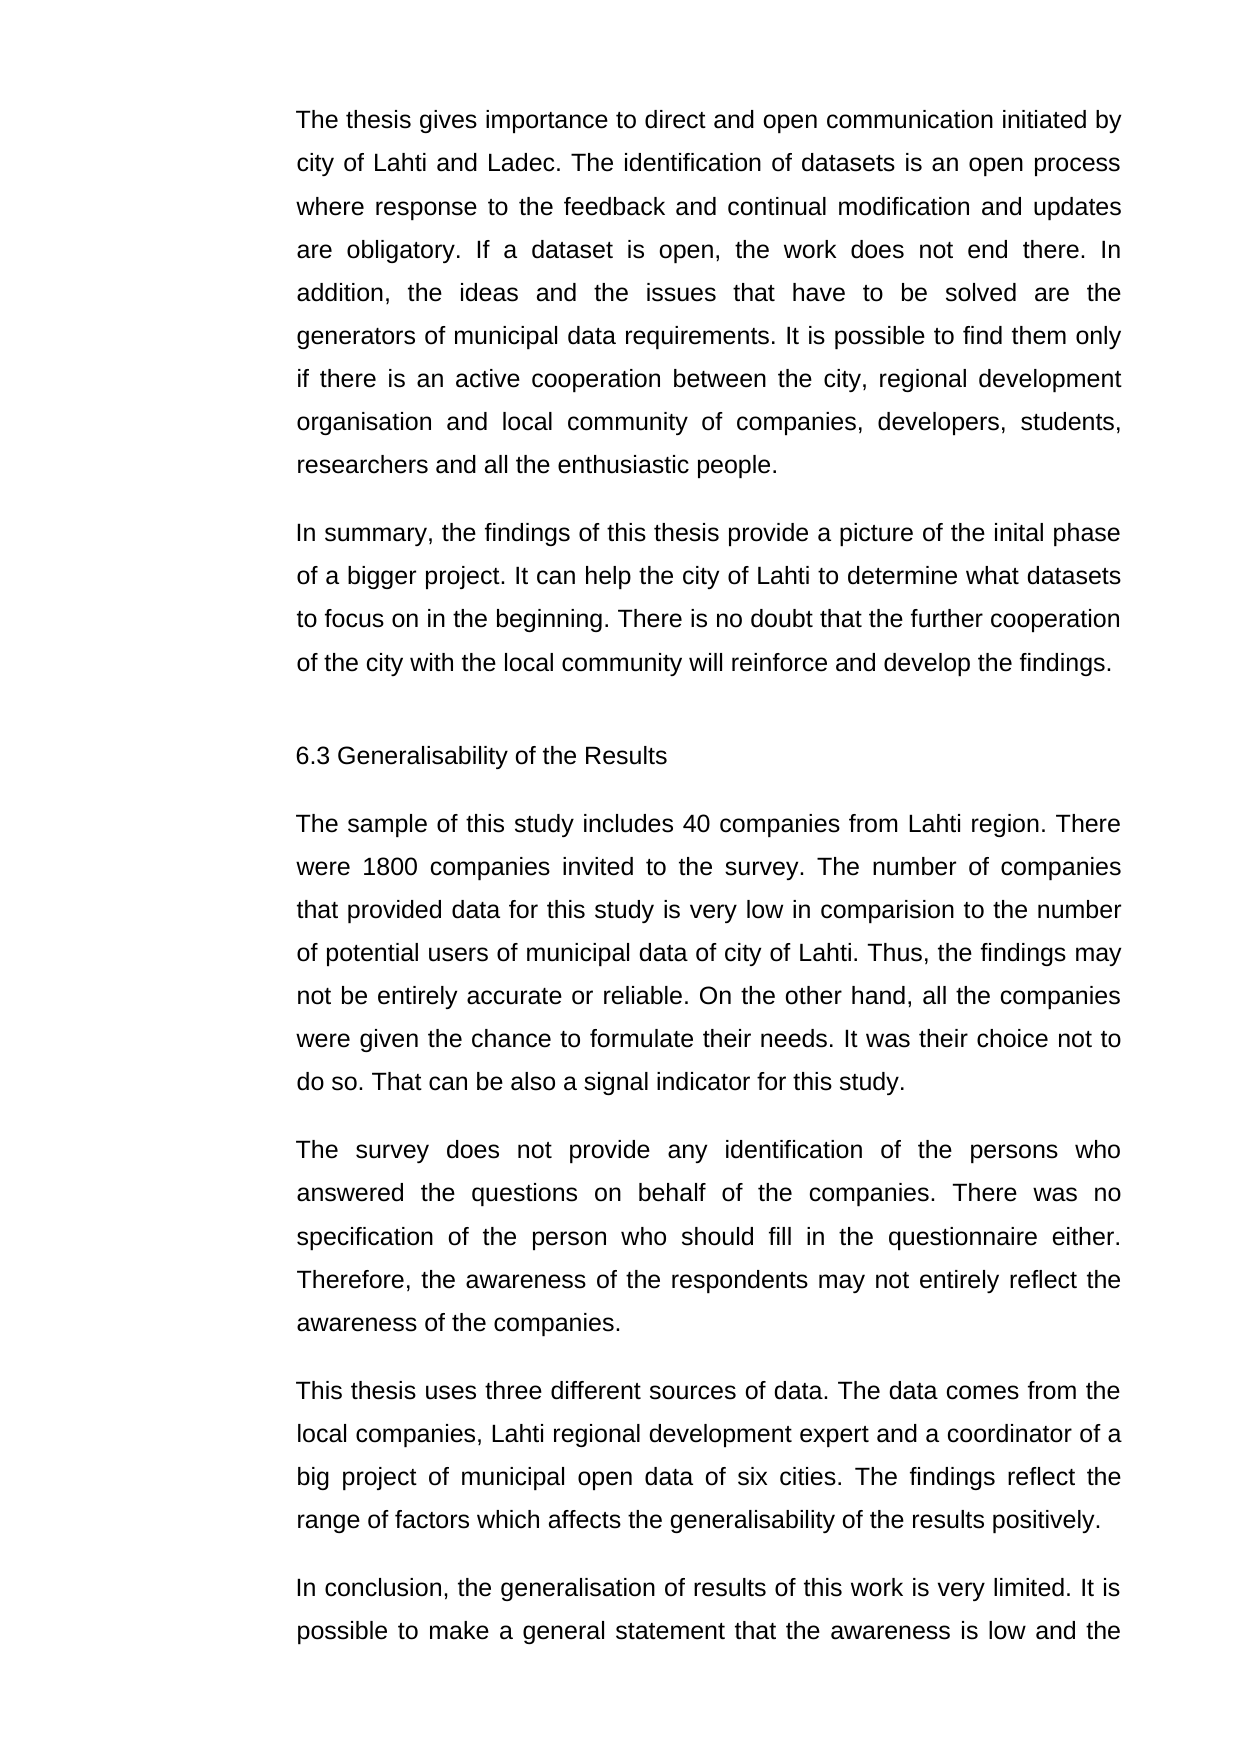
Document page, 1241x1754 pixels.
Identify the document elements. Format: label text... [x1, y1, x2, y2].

text In summary, the findings of this thesis provide a picture of the inital phase of a bigger project. It can help the city of Lahti to determine what datasets to focus on in the beginning. There is no doubt that the further cooperation of the city with the local community will reinforce and develop the findings. [295, 518, 1123, 676]
text The sample of this study includes 40 companies from Lahti region. There were 1800 companies invited to the survey. The number of companies that provided data for this study is very low in comparision to the number of potential users of municipal data of city of Lahti. Thus, the findings may not be entirely accurate or reliable. On the other hand, all the companies were given the chance to formulate their needs. It was their choice not to do so. That can be also a signal indicator for this study. [295, 809, 1123, 1096]
text The survey does not provide any identification of the persons who answered the questions on behalf of the companies. There was no specification of the person who should fill in the questionnaire either. Therefore, the awareness of the respondents may not entirely reflect the awareness of the companies. [295, 1135, 1123, 1337]
text This thesis uses three different sources of data. The data comes from the local companies, Lahti regional development expert and a coordinator of a big project of municipal open data of six cities. The findings reflect the range of factors which affects the generalisability of the results positively. [295, 1376, 1123, 1534]
text 6.3 Generalisability of the Results [295, 741, 1123, 769]
text The thesis gives importance to direct and open communication initiated by city of Lahti and Ladec. The identification of datasets is an open process where response to the feedback and continual modification and updates are obligatory. If a dataset is open, the work does not end there. In addition, the ideas and the issues that have to be solved are the generators of municipal data requirements. It is possible to find them only if there is an active cooperation between the city, regional development organisation and local community of companies, developers, students, researchers and all the enthusiastic people. [295, 105, 1123, 479]
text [295, 1573, 1123, 1645]
